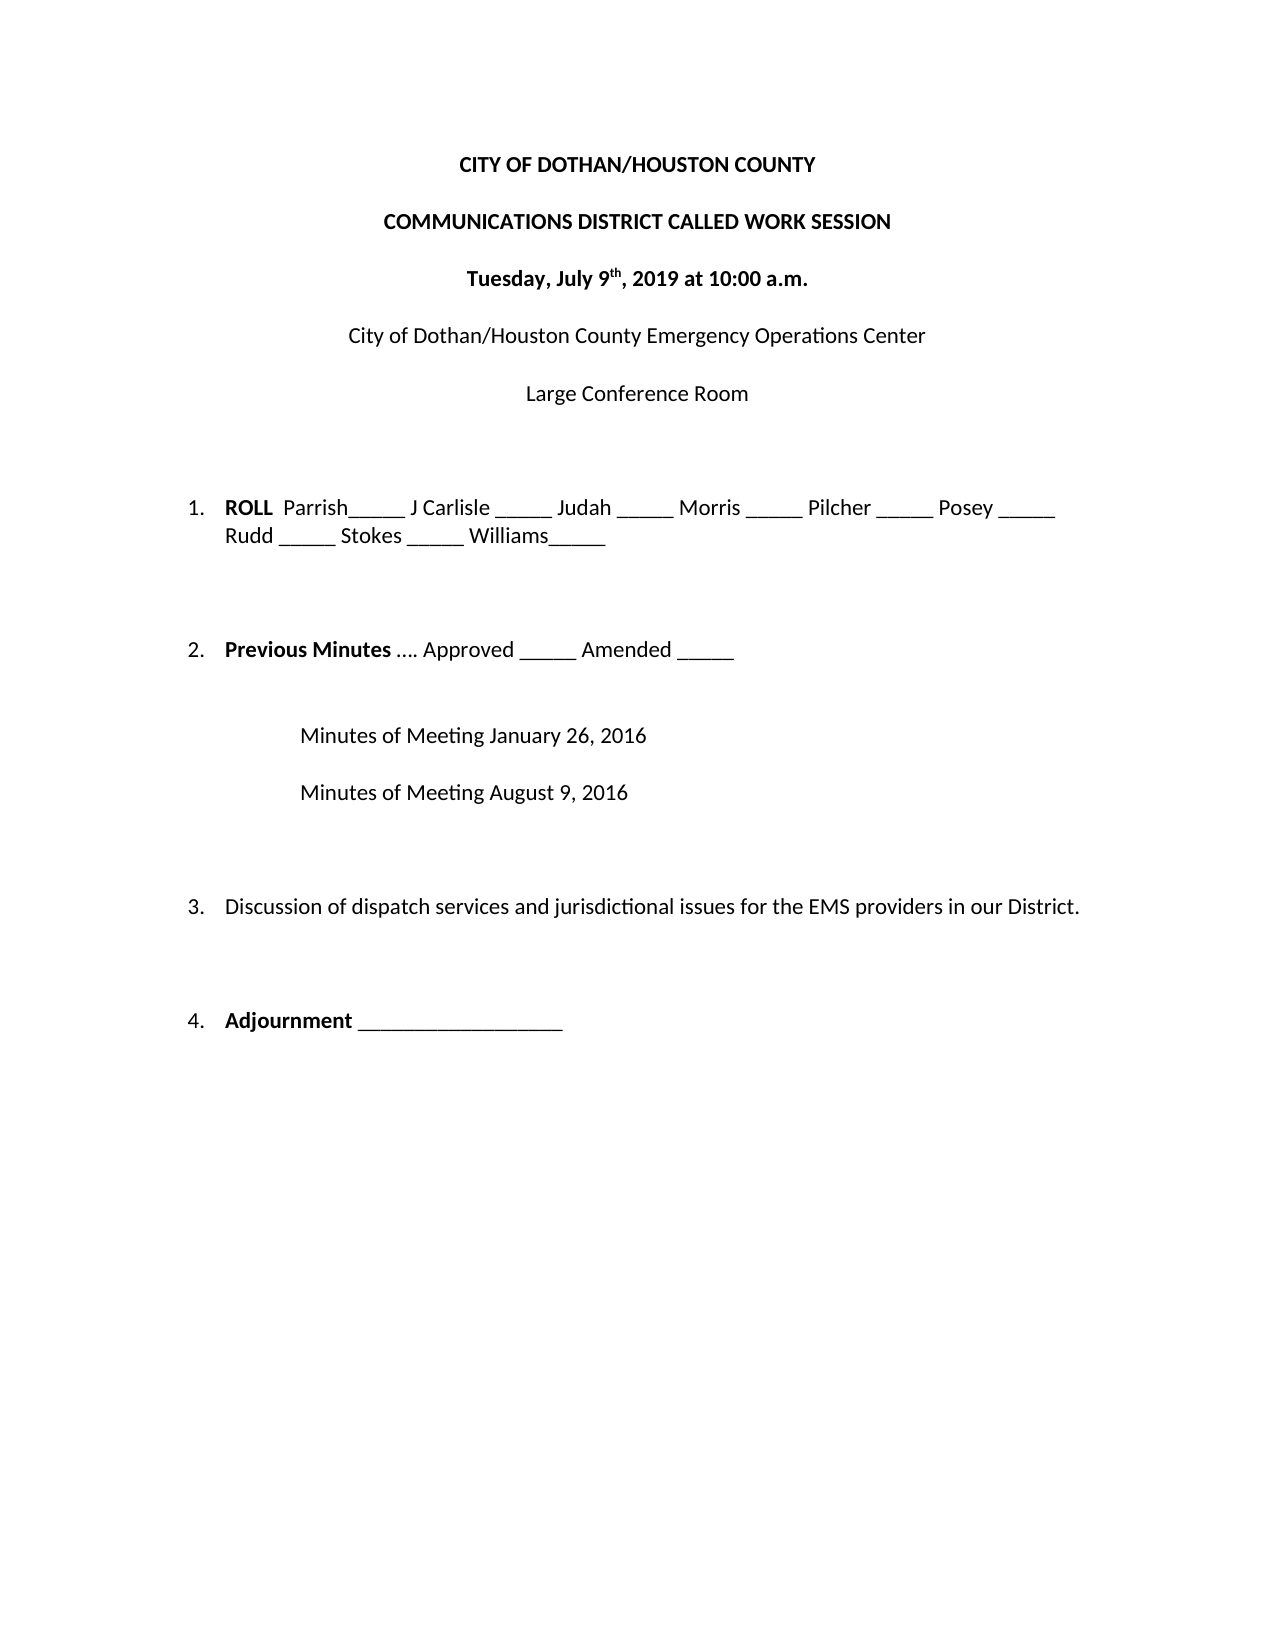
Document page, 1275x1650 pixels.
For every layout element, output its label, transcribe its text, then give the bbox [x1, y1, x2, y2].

text Minutes of Meeting August 9, 2016 [150, 778, 1125, 806]
text Large Conference Room [150, 379, 1125, 407]
text City of Dothan/Houston County Emergency Operations Center [150, 322, 1125, 349]
text Tuesday, July 9th, 2019 at 10:00 a.m. [150, 264, 1125, 292]
list Discussion of dispatch services and jurisdictional issues for the EMS providers in our District. [187, 892, 1125, 920]
list Adjournment __________________ [187, 1007, 1125, 1035]
text CITY OF DOTHAN/HOUSTON COUNTY [150, 150, 1125, 178]
list Previous Minutes …. Approved _____ Amended _____ [187, 636, 1125, 663]
text COMMUNICATIONS DISTRICT CALLED WORK SESSION [150, 207, 1125, 235]
text Minutes of Meeting January 26, 2016 [150, 721, 1125, 749]
list ROLL Parrish_____ J Carlisle _____ Judah _____ Morris _____ Pilcher _____ Posey _____ Rudd _____ Stokes _____ Williams_____ [187, 493, 1125, 549]
